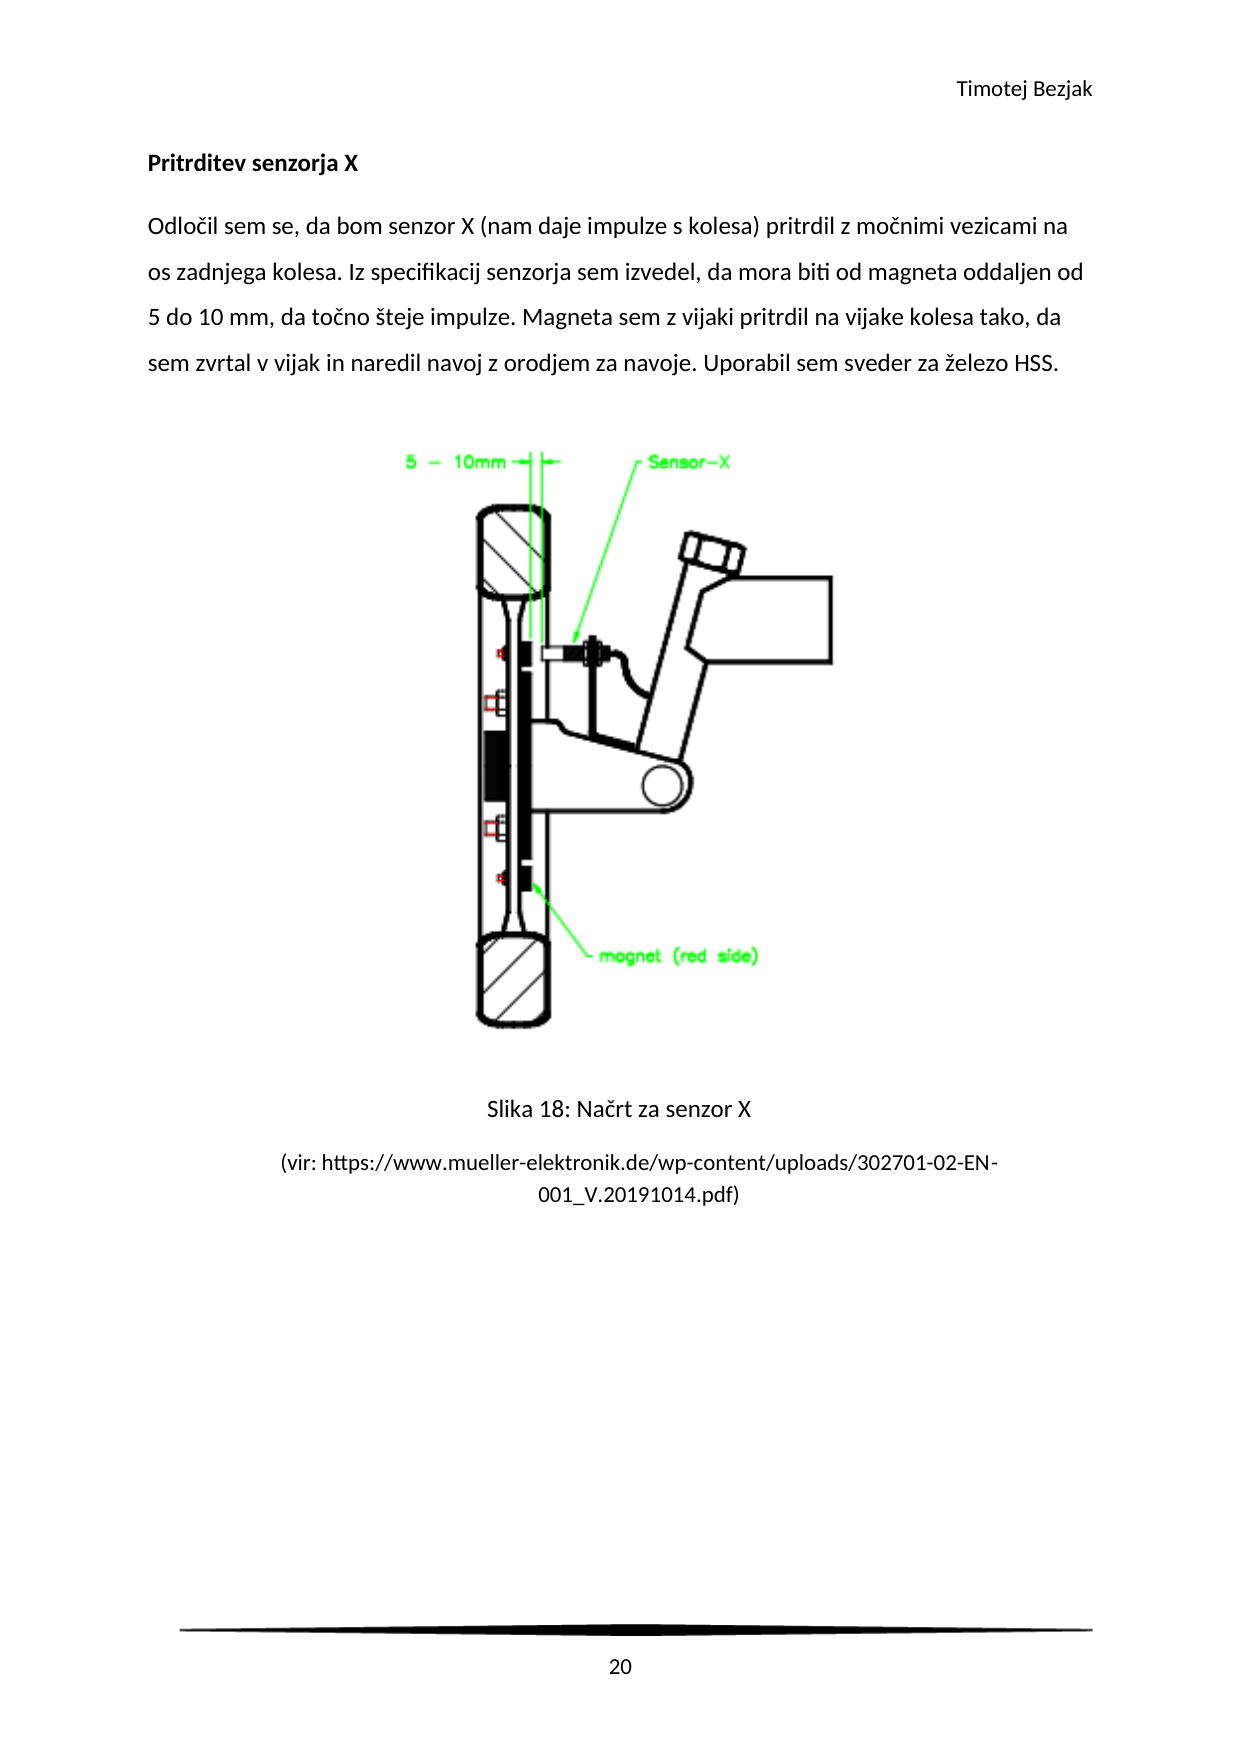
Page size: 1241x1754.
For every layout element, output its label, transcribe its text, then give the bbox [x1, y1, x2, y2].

text (vir: https://www.mueller-elektronik.de/wp-content/uploads/302701-02-EN001_V.20191014.pdf) [185, 1148, 1093, 1208]
picture [179, 1624, 1093, 1636]
text Odločil sem se, da bom senzor X (nam daje impulze s kolesa) pritrdil z močnimi vezicami na os zadnjega kolesa. Iz specifikacij senzorja sem izvedel, da mora biti od magneta oddaljen od 5 do 10 mm, da točno šteje impulze. Magneta sem z vijaki pritrdil na vijake kolesa tako, da sem zvrtal v vijak in naredil navoj z orodjem za navoje. Uporabil sem sveder za železo HSS. [148, 210, 1093, 378]
picture [383, 427, 857, 1069]
text Pritrditev senzorja X [148, 148, 1093, 178]
